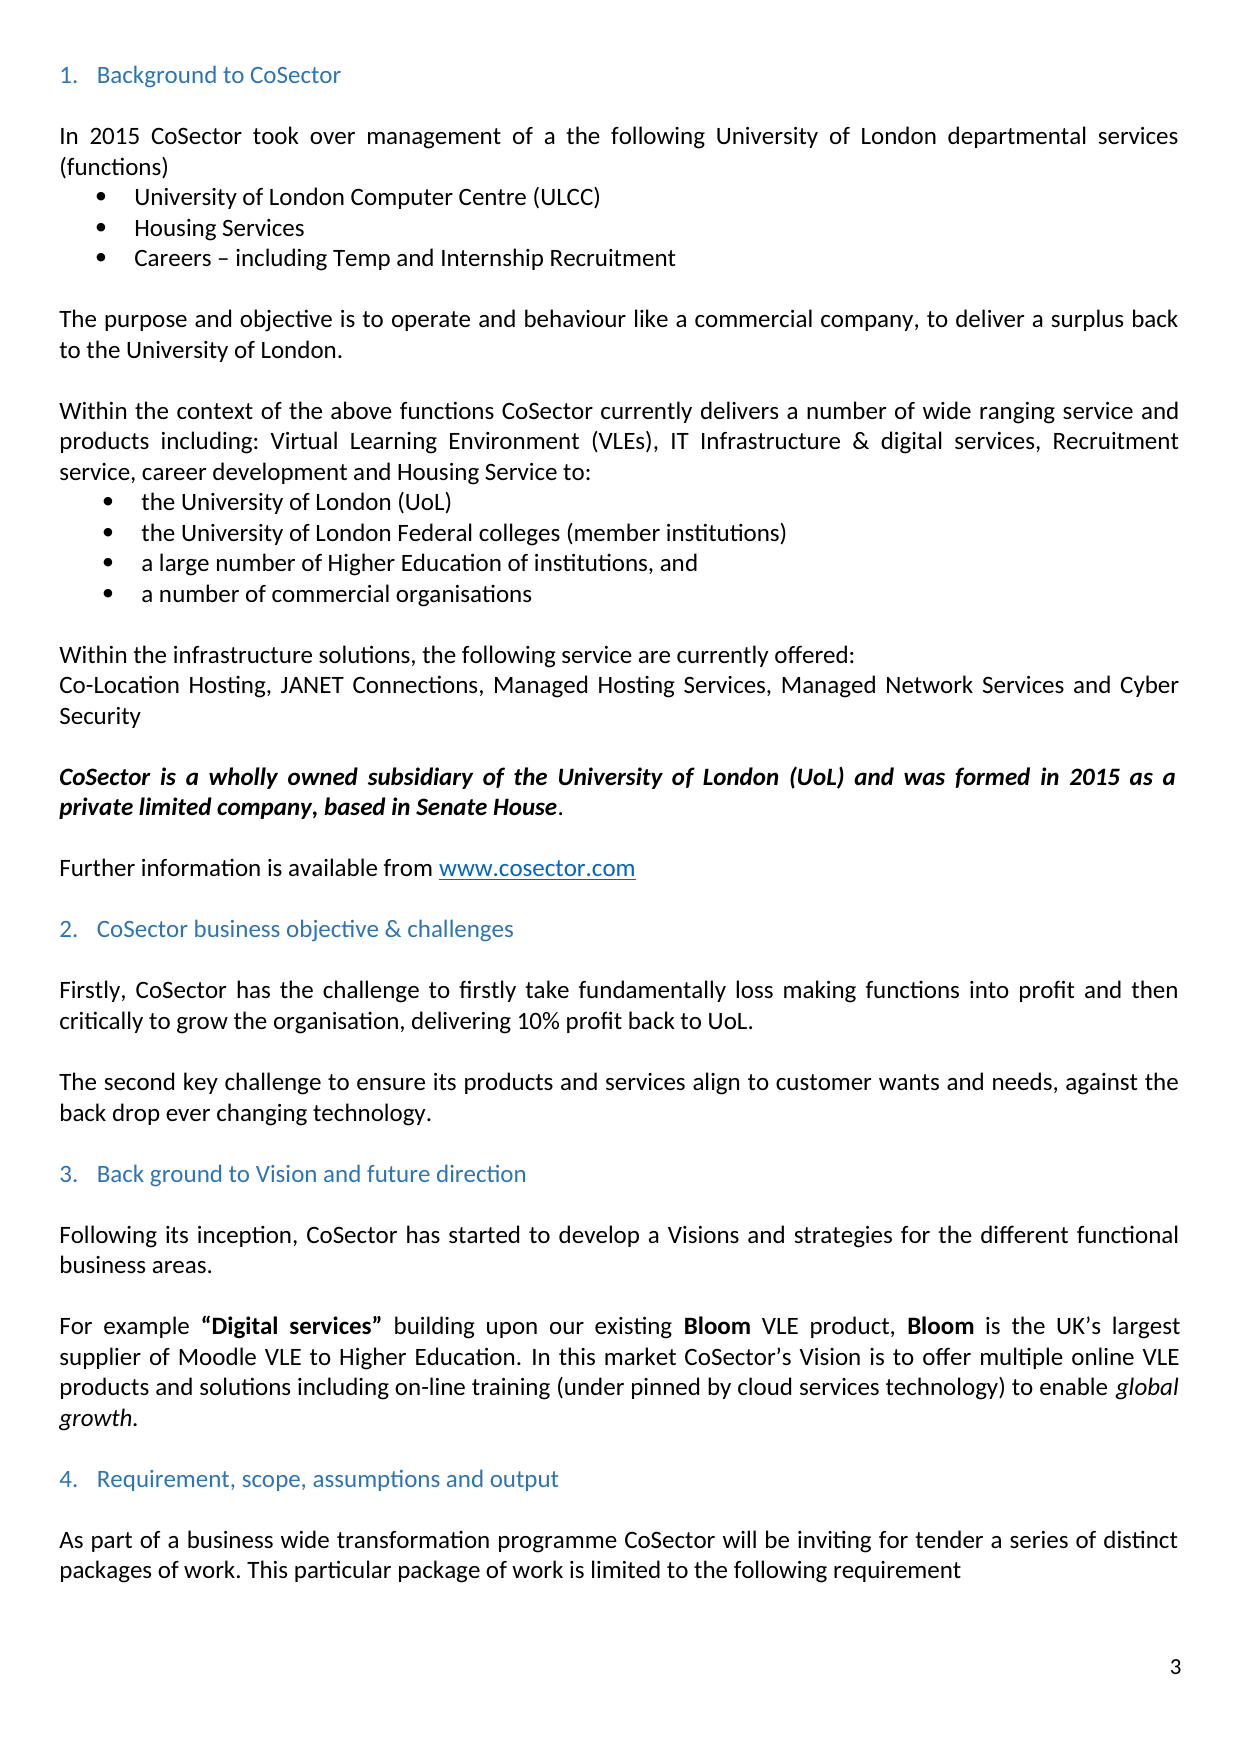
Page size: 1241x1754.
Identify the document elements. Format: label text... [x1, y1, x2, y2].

list a large number of Higher Education of institutions, and [104, 547, 1181, 578]
list a number of commercial organisations [104, 578, 1181, 608]
list University of London Computer Centre (ULCC) [97, 181, 1181, 212]
text The purpose and objective is to operate and behaviour like a commercial company, to deliver a surplus back to the University of London. [59, 303, 1181, 364]
text For example “Digital services” building upon our existing Bloom VLE product, Bloom is the UK’s largest supplier of Moodle VLE to Higher Education. In this market CoSector’s Vision is to offer multiple online VLE products and solutions including on-line training (under pinned by cloud services technology) to enable global growth. [59, 1310, 1181, 1432]
subtitle CoSector business objective & challenges [59, 914, 1181, 944]
text Within the infrastructure solutions, the following service are currently offered: [59, 639, 1181, 669]
text Following its inception, CoSector has started to develop a Visions and strategies for the different functional business areas. [59, 1219, 1181, 1280]
text Further information is available from www.cosector.com [59, 853, 1181, 883]
text The second key challenge to ensure its products and services align to customer wants and needs, against the back drop ever changing technology. [59, 1066, 1181, 1127]
text In 2015 CoSector took over management of a the following University of London departmental services (functions) [59, 120, 1181, 181]
subtitle Background to CoSector [59, 59, 1181, 89]
subtitle Requirement, scope, assumptions and output [59, 1463, 1181, 1493]
list the University of London Federal colleges (member institutions) [104, 517, 1181, 547]
text Co-Location Hosting, JANET Connections, Managed Hosting Services, Managed Network Services and Cyber Security [59, 669, 1181, 731]
text Within the context of the above functions CoSector currently delivers a number of wide ranging service and products including: Virtual Learning Environment (VLEs), IT Infrastructure & digital services, Recruitment service, career development and Housing Service to: [59, 395, 1181, 486]
list Careers – including Temp and Internship Recruitment [97, 242, 1181, 273]
text As part of a business wide transformation programme CoSector will be inviting for tender a series of distinct packages of work. This particular package of work is limited to the following requirement [59, 1524, 1181, 1585]
list the University of London (UoL) [104, 486, 1181, 517]
text CoSector is a wholly owned subsidiary of the University of London (UoL) and was formed in 2015 as a private limited company, based in Senate House. [59, 761, 1181, 822]
subtitle Back ground to Vision and future direction [59, 1158, 1181, 1188]
list Housing Services [97, 212, 1181, 242]
text Firstly, CoSector has the challenge to firstly take fundamentally loss making functions into profit and then critically to grow the organisation, delivering 10% profit back to UoL. [59, 975, 1181, 1036]
